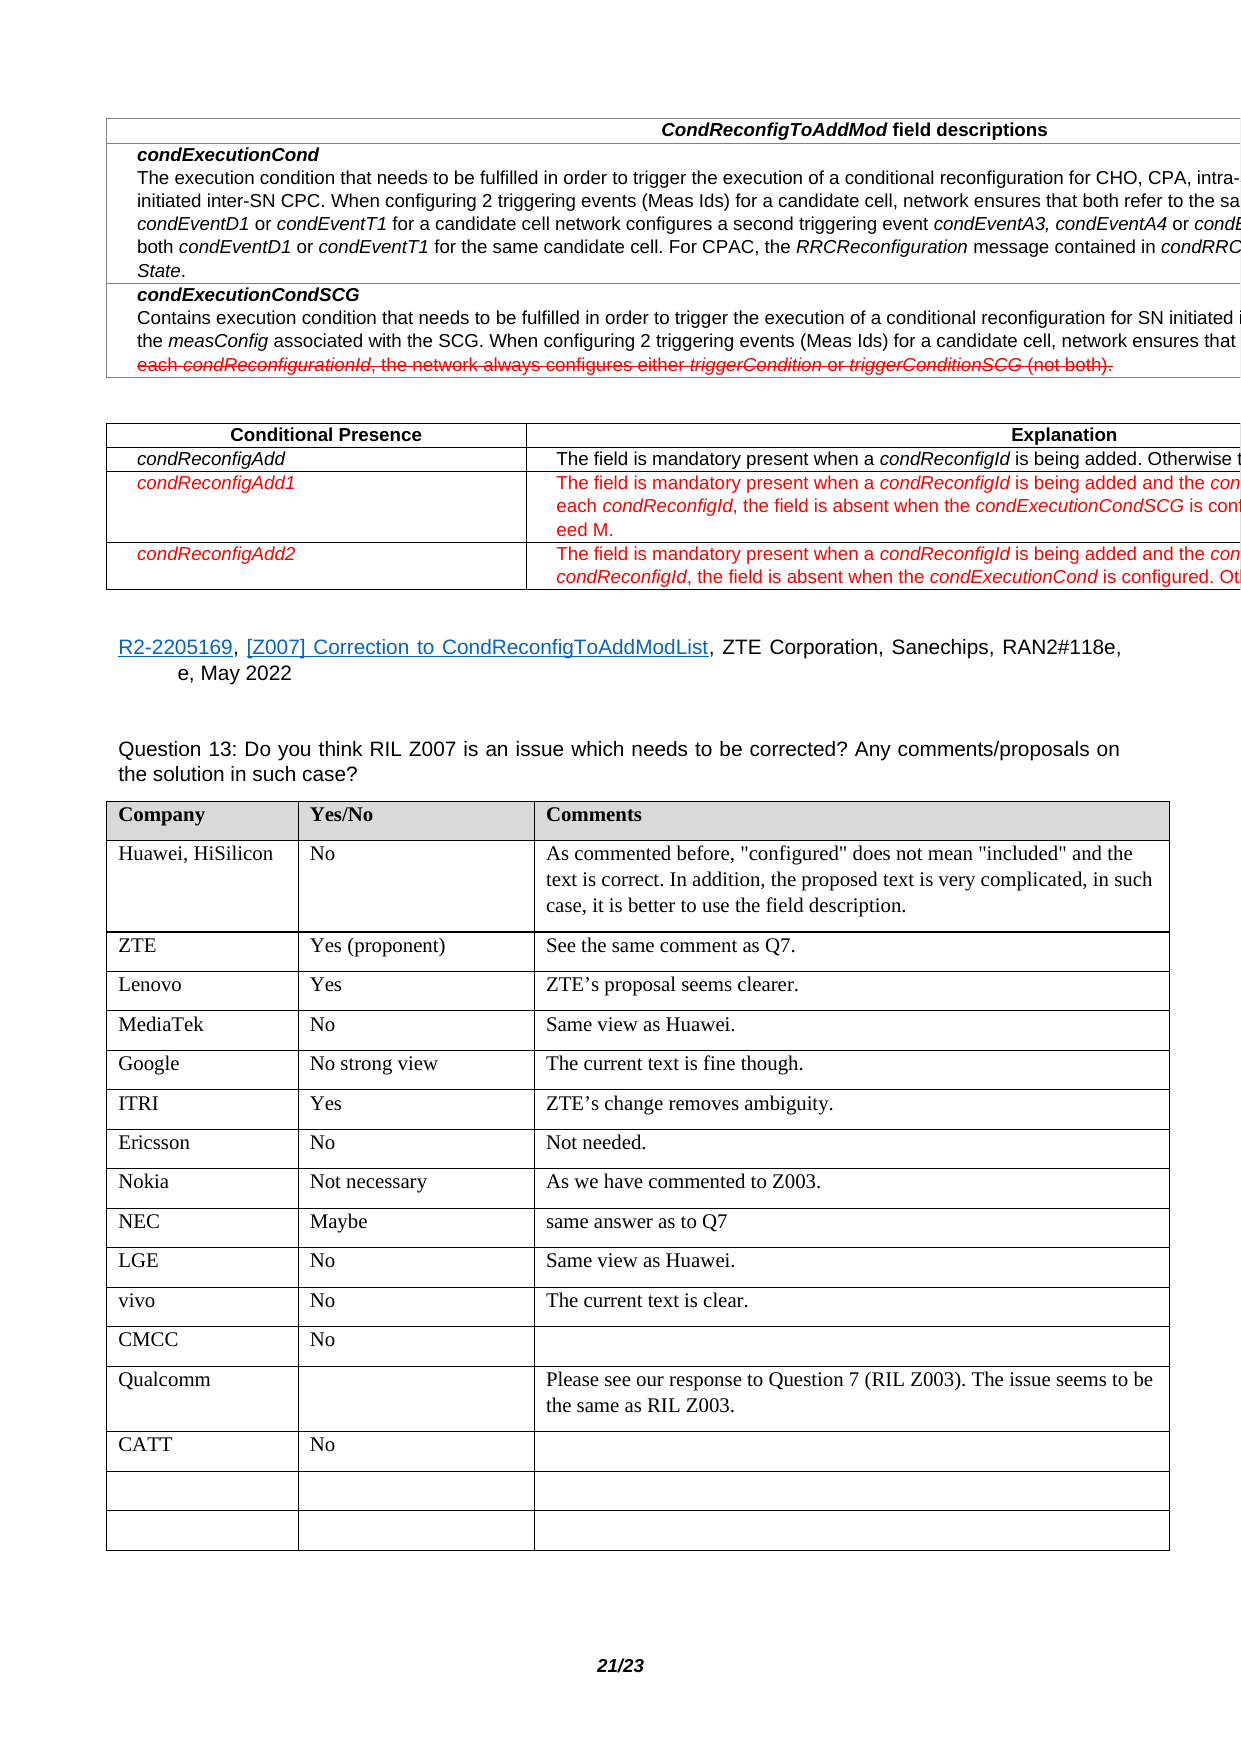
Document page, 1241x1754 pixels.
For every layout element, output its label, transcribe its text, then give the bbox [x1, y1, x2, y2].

table_cell No [299, 841, 534, 931]
table_cell condReconfigAdd [107, 448, 526, 471]
table_cell No [299, 1011, 534, 1050]
table_cell same answer as to Q7 [535, 1209, 1169, 1247]
table_cell Lenovo [107, 972, 298, 1010]
table_cell condReconfigAdd2 [107, 543, 526, 589]
table_cell The current text is clear. [535, 1288, 1169, 1326]
table_cell [299, 1367, 534, 1431]
table_cell No [299, 1327, 534, 1366]
table_cell [535, 1511, 1169, 1549]
table_cell MediaTek [107, 1011, 298, 1050]
table_cell [107, 1472, 298, 1510]
table_cell condExecutionCond The execution condition that needs to be fulfilled in order to trigger the execution of a conditional reconfiguration for CHO, CPA, intra-SN CPC without MN involvement or MN initiated inter-SN CPC. When configuring 2 triggering events (Meas Ids) for a candidate cell, network ensures that both refer to the same measObject. If network configures condEventD1 or condEventT1 for a candidate cell network configures a second triggering event condEventA3, condEventA4 or condEventA5. Network does not configure both condEventD1 or condEventT1 for the same candidate cell. For CPAC, the RRCReconfiguration message contained in condRRCReconfig cannot contain the field scg-State. [107, 144, 1240, 283]
table_header Company [107, 802, 298, 840]
table_cell Yes [299, 972, 534, 1010]
table_cell See the same comment as Q7. [535, 933, 1169, 971]
table_cell Same view as Huawei. [535, 1248, 1169, 1287]
table_cell NEC [107, 1209, 298, 1247]
table_cell vivo [107, 1288, 298, 1326]
list Question 13: Do you think RIL Z007 is an issue which needs to be corrected? Any comments/proposals on the solution in such case? [118, 736, 1122, 786]
table_cell ITRI [107, 1090, 298, 1129]
table_cell CMCC [107, 1327, 298, 1366]
table_cell [535, 1327, 1169, 1366]
table_cell No [299, 1432, 534, 1471]
table_cell CATT [107, 1432, 298, 1471]
table_cell Ericsson [107, 1130, 298, 1168]
table_cell Not needed. [535, 1130, 1169, 1168]
table_cell [535, 1472, 1169, 1510]
table_cell The field is mandatory present when a condReconfigId is being added and the condExecutionCondSCG is absent. For each condReconfigId, the field is absent when the condExecutionCondSCG is configured. Otherwise the field is optional, need M. [527, 472, 1240, 542]
table_header CondReconfigToAddMod field descriptions [107, 119, 1240, 142]
table_cell LGE [107, 1248, 298, 1287]
table_cell condExecutionCondSCG Contains execution condition that needs to be fulfilled in order to trigger the execution of a conditional reconfiguration for SN initiated inter-SN CPC. The Meas Ids refer to the measConfig associated with the SCG. When configuring 2 triggering events (Meas Ids) for a candidate cell, network ensures that both refer to the same measObject. For each condReconfigurationId, the network always configures either triggerCondition or triggerConditionSCG (not both). [107, 284, 1240, 377]
list R2-2205169, [Z007] Correction to CondReconfigToAddModList, ZTE Corporation, Sanechips, RAN2#118e, e, May 2022 [118, 635, 1122, 684]
table_cell As we have commented to Z003. [535, 1169, 1169, 1208]
table_cell Google [107, 1051, 298, 1089]
table_cell No [299, 1248, 534, 1287]
table_cell [299, 1511, 534, 1549]
table_cell Same view as Huawei. [535, 1011, 1169, 1050]
table_cell The field is mandatory present when a condReconfigId is being added. Otherwise the field is optional, need M. [527, 448, 1240, 471]
table_cell Nokia [107, 1169, 298, 1208]
table_cell Maybe [299, 1209, 534, 1247]
table_cell No [299, 1130, 534, 1168]
table_cell Yes [299, 1090, 534, 1129]
table_cell Qualcomm [107, 1367, 298, 1431]
table_header Conditional Presence [107, 424, 526, 447]
table_cell ZTE’s change removes ambiguity. [535, 1090, 1169, 1129]
table_cell [535, 1432, 1169, 1471]
table_cell No strong view [299, 1051, 534, 1089]
table_cell As commented before, "configured" does not mean "included" and the text is correct. In addition, the proposed text is very complicated, in such case, it is better to use the field description. [535, 841, 1169, 931]
table_cell The current text is fine though. [535, 1051, 1169, 1089]
table_cell [107, 1511, 298, 1549]
table_cell Please see our response to Question 7 (RIL Z003). The issue seems to be the same as RIL Z003. [535, 1367, 1169, 1431]
table_header Yes/No [299, 802, 534, 840]
table_cell ZTE’s proposal seems clearer. [535, 972, 1169, 1010]
table_cell The field is mandatory present when a condReconfigId is being added and the condExecutionCond is absent. For each condReconfigId, the field is absent when the condExecutionCond is configured. Otherwise the field is optional, need M. [527, 543, 1240, 589]
table_cell condReconfigAdd1 [107, 472, 526, 542]
table_cell Not necessary [299, 1169, 534, 1208]
table_header Comments [535, 802, 1169, 840]
table_cell Huawei, HiSilicon [107, 841, 298, 931]
table_cell No [299, 1288, 534, 1326]
table_cell Yes (proponent) [299, 933, 534, 971]
table_cell ZTE [107, 933, 298, 971]
table_header Explanation [527, 424, 1240, 447]
table_cell [299, 1472, 534, 1510]
